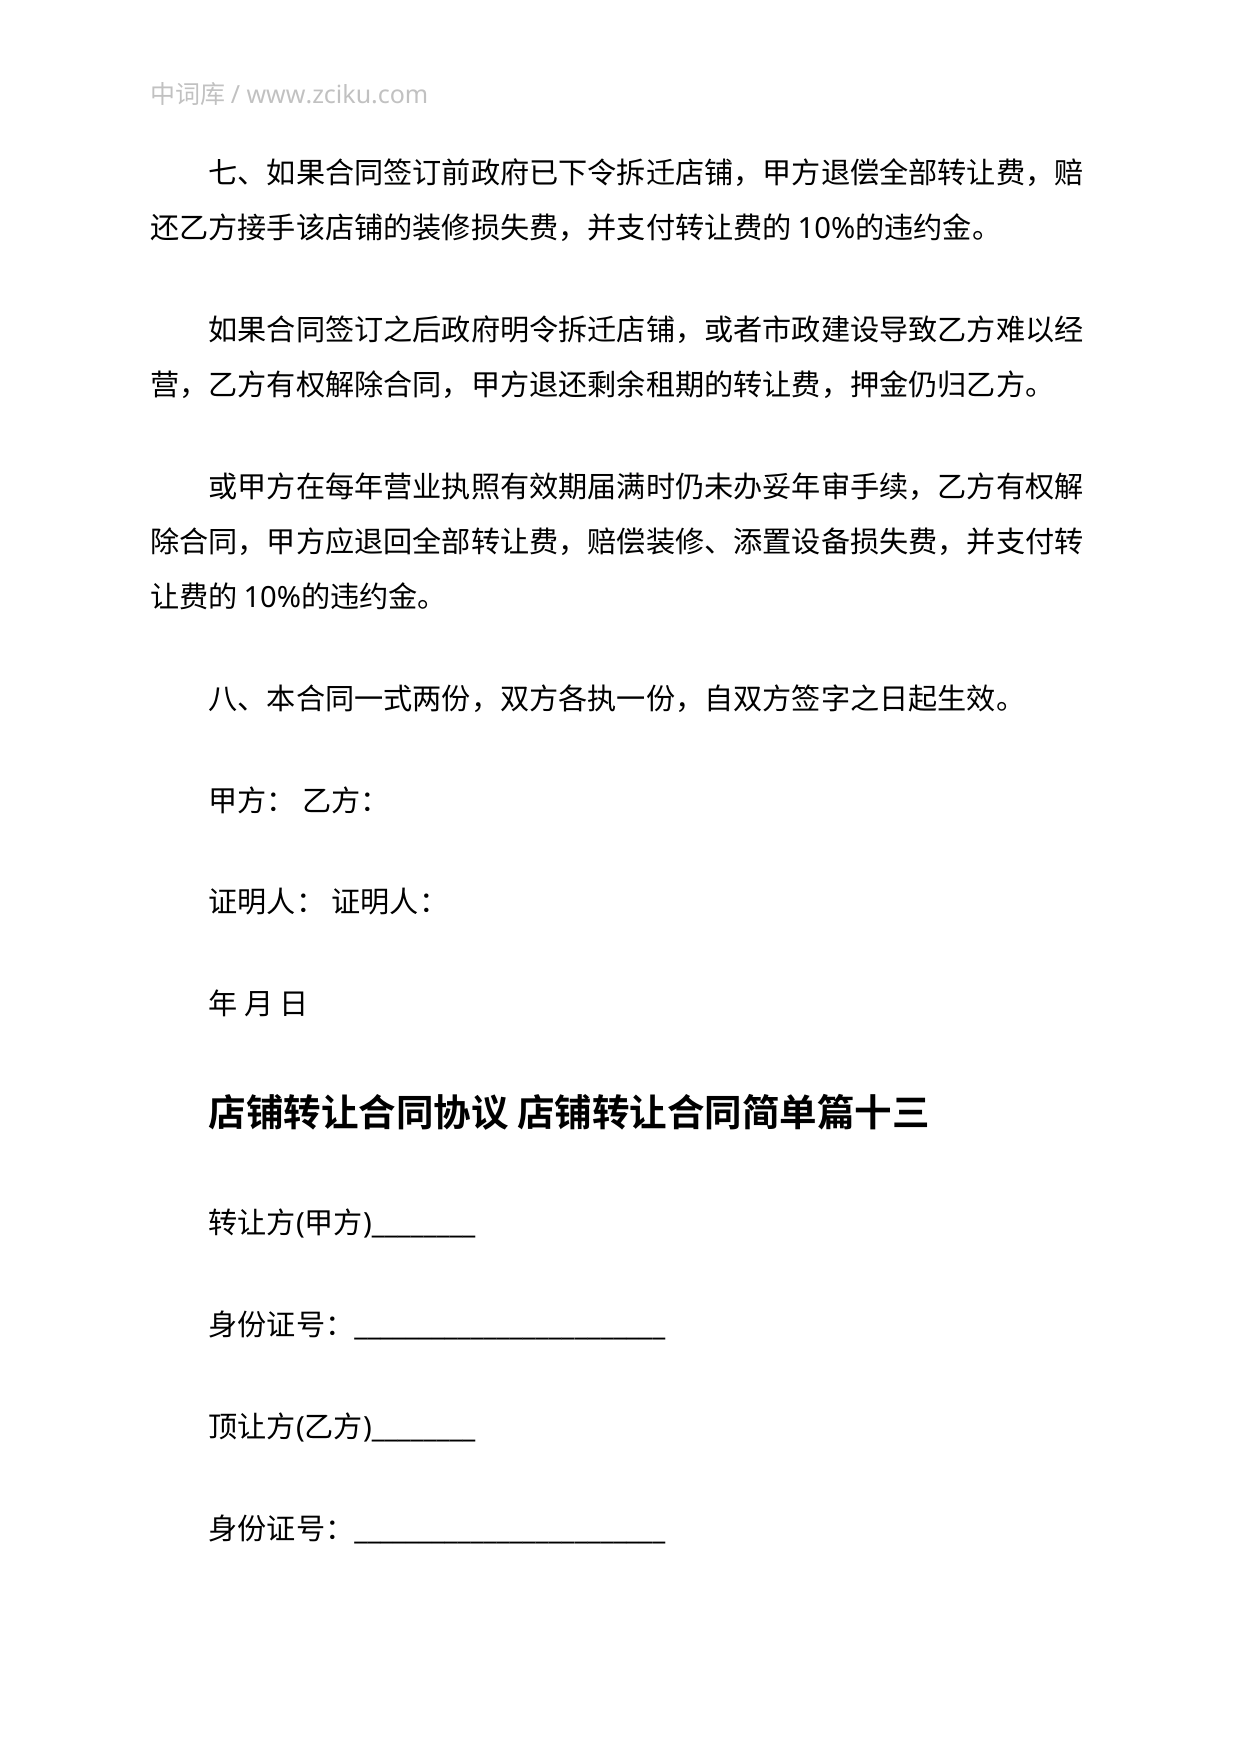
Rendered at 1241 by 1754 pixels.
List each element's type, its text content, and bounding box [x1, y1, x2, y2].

text 证明人： 证明人： [150, 879, 1090, 921]
text 年 月 日 [150, 981, 1090, 1023]
text 八、本合同一式两份，双方各执一份，自双方签字之日起生效。 [150, 675, 1090, 718]
text 转让方(甲方)________ [150, 1200, 1090, 1242]
text 店铺转让合同协议 店铺转让合同简单篇十三 [150, 1082, 1090, 1137]
text 身份证号：________________________ [150, 1302, 1090, 1344]
text 顶让方(乙方)________ [150, 1404, 1090, 1446]
text 七、如果合同签订前政府已下令拆迁店铺，甲方退偿全部转让费，赔还乙方接手该店铺的装修损失费，并支付转让费的10%的违约金。 [150, 150, 1090, 247]
text 身份证号：________________________ [150, 1506, 1090, 1548]
text 如果合同签订之后政府明令拆迁店铺，或者市政建设导致乙方难以经营，乙方有权解除合同，甲方退还剩余租期的转让费，押金仍归乙方。 [150, 307, 1090, 404]
text 或甲方在每年营业执照有效期届满时仍未办妥年审手续，乙方有权解除合同，甲方应退回全部转让费，赔偿装修、添置设备损失费，并支付转让费的10%的违约金。 [150, 463, 1090, 616]
text 甲方： 乙方： [150, 777, 1090, 819]
